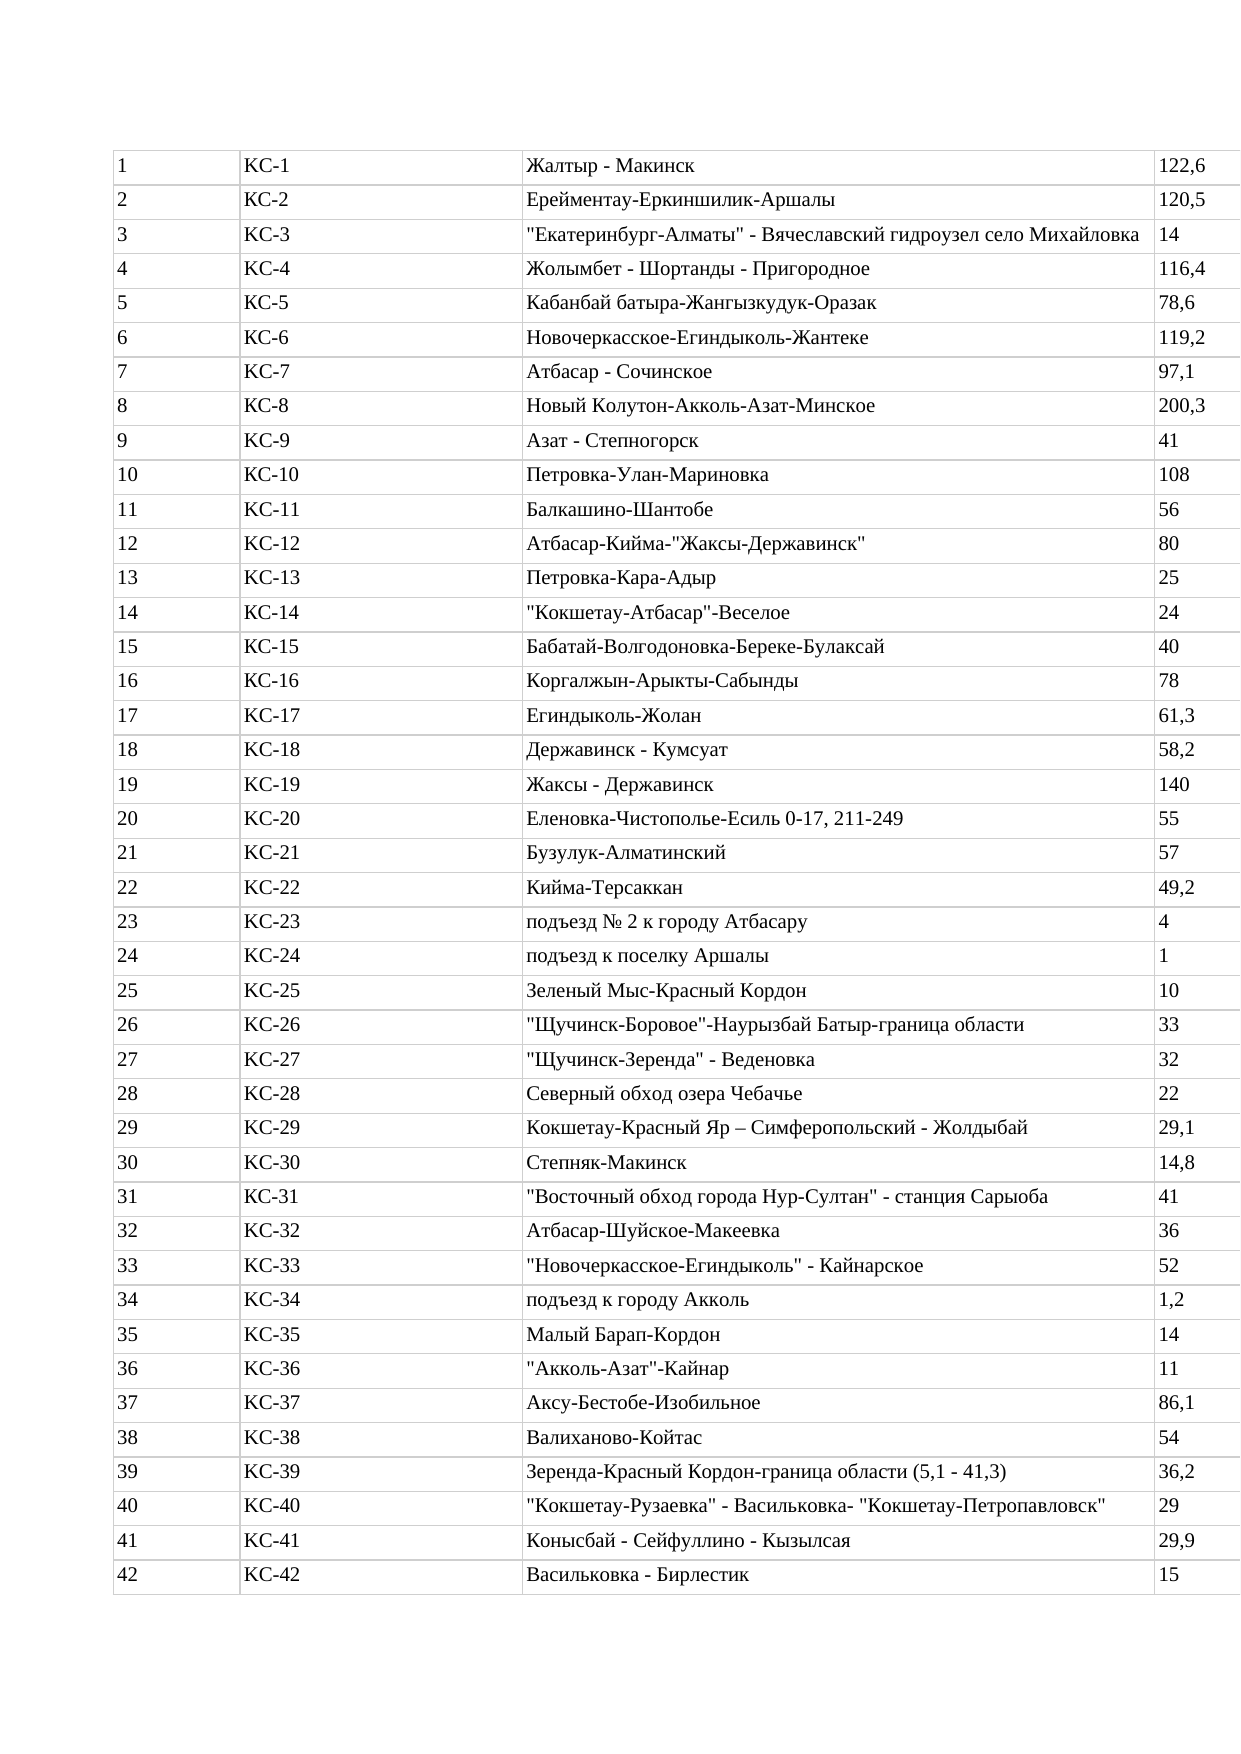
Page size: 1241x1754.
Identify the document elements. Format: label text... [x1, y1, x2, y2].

table_cell 78 [1155, 667, 1240, 700]
table_cell 108 [1155, 461, 1240, 494]
table_cell Петровка-Кара-Адыр [523, 564, 1154, 597]
table_cell 31 [114, 1183, 239, 1216]
table_cell KC-13 [241, 564, 522, 597]
table_cell 9 [114, 426, 239, 459]
table_cell КС-15 [241, 633, 522, 666]
table_cell "Акколь-Азат"-Кайнар [523, 1354, 1154, 1387]
table_cell КС-6 [241, 323, 522, 356]
table_cell Бабатай-Волгодоновка-Береке-Булаксай [523, 633, 1154, 666]
table_cell KC-19 [241, 770, 522, 803]
table_cell Жалтыр - Макинск [523, 151, 1154, 184]
table_cell KC-23 [241, 908, 522, 941]
table_cell Егиндыколь-Жолан [523, 701, 1154, 734]
table_cell KC-18 [241, 736, 522, 769]
table_cell 42 [114, 1561, 239, 1594]
table_cell 1,2 [1155, 1286, 1240, 1319]
table_cell Кийма-Терсаккан [523, 873, 1154, 906]
table_cell KC-24 [241, 942, 522, 975]
table_cell KC-37 [241, 1389, 522, 1422]
table_cell 30 [114, 1148, 239, 1181]
table_cell 12 [114, 529, 239, 562]
table_cell 35 [114, 1320, 239, 1353]
table_cell 13 [114, 564, 239, 597]
table_cell 22 [114, 873, 239, 906]
table_cell Бузулук-Алматинский [523, 839, 1154, 872]
table_cell Атбасар-Шуйское-Макеевка [523, 1217, 1154, 1250]
table_cell КС-31 [241, 1183, 522, 1216]
table_cell 39 [114, 1458, 239, 1491]
table_cell 140 [1155, 770, 1240, 803]
table_cell 41 [114, 1526, 239, 1559]
table_cell KC-20 [241, 804, 522, 837]
table_cell 34 [114, 1286, 239, 1319]
table_cell "Екатеринбург-Алматы" - Вячеславский гидроузел село Михайловка [523, 220, 1154, 253]
table_cell 14 [114, 598, 239, 631]
table_cell KC-32 [241, 1217, 522, 1250]
table_cell КС-16 [241, 667, 522, 700]
table_cell 17 [114, 701, 239, 734]
table_cell 40 [114, 1492, 239, 1525]
table_cell 24 [114, 942, 239, 975]
table_cell 23 [114, 908, 239, 941]
table_cell KC-29 [241, 1114, 522, 1147]
table_cell 14,8 [1155, 1148, 1240, 1181]
table_cell 37 [114, 1389, 239, 1422]
table_cell 58,2 [1155, 736, 1240, 769]
table_cell KC-7 [241, 358, 522, 391]
table_cell Зеренда-Красный Кордон-граница области (5,1 - 41,3) [523, 1458, 1154, 1491]
table_cell KC-26 [241, 1011, 522, 1044]
table_cell 33 [114, 1251, 239, 1284]
table_cell КС-5 [241, 289, 522, 322]
table_cell 18 [114, 736, 239, 769]
table_cell КС-10 [241, 461, 522, 494]
table_cell KC-17 [241, 701, 522, 734]
table_cell Кокшетау-Красный Яр – Симферопольский - Жолдыбай [523, 1114, 1154, 1147]
table_cell Новочеркасское-Егиндыколь-Жантеке [523, 323, 1154, 356]
table_cell 1 [114, 151, 239, 184]
table_cell 38 [114, 1423, 239, 1456]
table_cell KC-3 [241, 220, 522, 253]
table_cell Балкашино-Шантобе [523, 495, 1154, 528]
table_cell 21 [114, 839, 239, 872]
table_cell Державинск - Кумсуат [523, 736, 1154, 769]
table_cell Жолымбет - Шортанды - Пригородное [523, 254, 1154, 287]
table_cell "Новочеркасское-Егиндыколь" - Кайнарское [523, 1251, 1154, 1284]
table_cell Кабанбай батыра-Жангызкудук-Оразак [523, 289, 1154, 322]
table_cell 32 [114, 1217, 239, 1250]
table_cell 57 [1155, 839, 1240, 872]
table_cell 120,5 [1155, 186, 1240, 219]
table_cell 11 [1155, 1354, 1240, 1387]
table_cell KC-35 [241, 1320, 522, 1353]
table_cell Азат - Степногорск [523, 426, 1154, 459]
table_cell 78,6 [1155, 289, 1240, 322]
table_cell 28 [114, 1079, 239, 1112]
table_cell 29,1 [1155, 1114, 1240, 1147]
table_cell 33 [1155, 1011, 1240, 1044]
table_cell 36,2 [1155, 1458, 1240, 1491]
table_cell 22 [1155, 1079, 1240, 1112]
table_cell 3 [114, 220, 239, 253]
table_cell 4 [1155, 908, 1240, 941]
table_cell "Кокшетау-Рузаевка" - Васильковка- "Кокшетау-Петропавловск" [523, 1492, 1154, 1525]
table_cell 29 [1155, 1492, 1240, 1525]
table_cell 116,4 [1155, 254, 1240, 287]
table_cell 86,1 [1155, 1389, 1240, 1422]
table_cell KC-34 [241, 1286, 522, 1319]
table_cell Северный обход озера Чебачье [523, 1079, 1154, 1112]
table_cell KC-38 [241, 1423, 522, 1456]
table_cell Аксу-Бестобе-Изобильное [523, 1389, 1154, 1422]
table_cell "Кокшетау-Атбасар"-Веселое [523, 598, 1154, 631]
table_cell 4 [114, 254, 239, 287]
table_cell 19 [114, 770, 239, 803]
table_cell KC-27 [241, 1045, 522, 1078]
table_cell Малый Барап-Кордон [523, 1320, 1154, 1353]
table_cell 32 [1155, 1045, 1240, 1078]
table_cell KC-22 [241, 873, 522, 906]
table_cell 49,2 [1155, 873, 1240, 906]
table_cell 52 [1155, 1251, 1240, 1284]
table_cell 10 [114, 461, 239, 494]
table_cell KC-11 [241, 495, 522, 528]
table_cell 16 [114, 667, 239, 700]
table_cell KC-28 [241, 1079, 522, 1112]
table_cell 11 [114, 495, 239, 528]
table_cell 26 [114, 1011, 239, 1044]
table_cell Жаксы - Державинск [523, 770, 1154, 803]
table_cell 2 [114, 186, 239, 219]
table_cell 7 [114, 358, 239, 391]
table_cell КС-8 [241, 392, 522, 425]
table_cell подъезд № 2 к городу Атбасару [523, 908, 1154, 941]
table_cell "Восточный обход города Нур-Султан" - станция Сарыоба [523, 1183, 1154, 1216]
table_cell 36 [1155, 1217, 1240, 1250]
table_cell Зеленый Мыс-Красный Кордон [523, 976, 1154, 1009]
table_cell 55 [1155, 804, 1240, 837]
table_cell KC-42 [241, 1561, 522, 1594]
table_cell Петровка-Улан-Мариновка [523, 461, 1154, 494]
table_cell Степняк-Макинск [523, 1148, 1154, 1181]
table_cell 15 [1155, 1561, 1240, 1594]
table_cell 40 [1155, 633, 1240, 666]
table_cell подъезд к поселку Аршалы [523, 942, 1154, 975]
table_cell 14 [1155, 1320, 1240, 1353]
table_cell Коргалжын-Арыкты-Сабынды [523, 667, 1154, 700]
table_cell КС-2 [241, 186, 522, 219]
table_cell KC-33 [241, 1251, 522, 1284]
table_cell Ерейментау-Еркиншилик-Аршалы [523, 186, 1154, 219]
table_cell "Щучинск-Боровое"-Наурызбай Батыр-граница области [523, 1011, 1154, 1044]
table_cell KC-21 [241, 839, 522, 872]
table_cell 41 [1155, 426, 1240, 459]
table_cell Васильковка - Бирлестик [523, 1561, 1154, 1594]
table_cell "Щучинск-Зеренда" - Веденовка [523, 1045, 1154, 1078]
table_cell KC-39 [241, 1458, 522, 1491]
table_cell 15 [114, 633, 239, 666]
table_cell KC-4 [241, 254, 522, 287]
table_cell Еленовка-Чистополье-Есиль 0-17, 211-249 [523, 804, 1154, 837]
table_cell 14 [1155, 220, 1240, 253]
table_cell Атбасар-Кийма-"Жаксы-Державинск" [523, 529, 1154, 562]
table_cell KC-41 [241, 1526, 522, 1559]
table_cell KC-36 [241, 1354, 522, 1387]
table_cell 36 [114, 1354, 239, 1387]
table_cell 25 [1155, 564, 1240, 597]
table_cell KC-1 [241, 151, 522, 184]
table_cell KC-25 [241, 976, 522, 1009]
table_cell 97,1 [1155, 358, 1240, 391]
table_cell 41 [1155, 1183, 1240, 1216]
table_cell Новый Колутон-Акколь-Азат-Минское [523, 392, 1154, 425]
table_cell 20 [114, 804, 239, 837]
table_cell 29 [114, 1114, 239, 1147]
table_cell 1 [1155, 942, 1240, 975]
table_cell 54 [1155, 1423, 1240, 1456]
table_cell KC-40 [241, 1492, 522, 1525]
table_cell 61,3 [1155, 701, 1240, 734]
table_cell KC-9 [241, 426, 522, 459]
table_cell подъезд к городу Акколь [523, 1286, 1154, 1319]
table_cell 29,9 [1155, 1526, 1240, 1559]
table_cell KC-30 [241, 1148, 522, 1181]
table_cell 122,6 [1155, 151, 1240, 184]
table_cell 80 [1155, 529, 1240, 562]
table_cell 8 [114, 392, 239, 425]
table_cell КС-14 [241, 598, 522, 631]
table_cell 25 [114, 976, 239, 1009]
table_cell 27 [114, 1045, 239, 1078]
table_cell 24 [1155, 598, 1240, 631]
table_cell 5 [114, 289, 239, 322]
table_cell 119,2 [1155, 323, 1240, 356]
table_cell 6 [114, 323, 239, 356]
table_cell Атбасар - Сочинское [523, 358, 1154, 391]
table_cell 56 [1155, 495, 1240, 528]
table_cell 200,3 [1155, 392, 1240, 425]
table_cell KC-12 [241, 529, 522, 562]
table_cell Конысбай - Сейфуллино - Кызылсая [523, 1526, 1154, 1559]
table_cell 10 [1155, 976, 1240, 1009]
table_cell Валиханово-Койтас [523, 1423, 1154, 1456]
